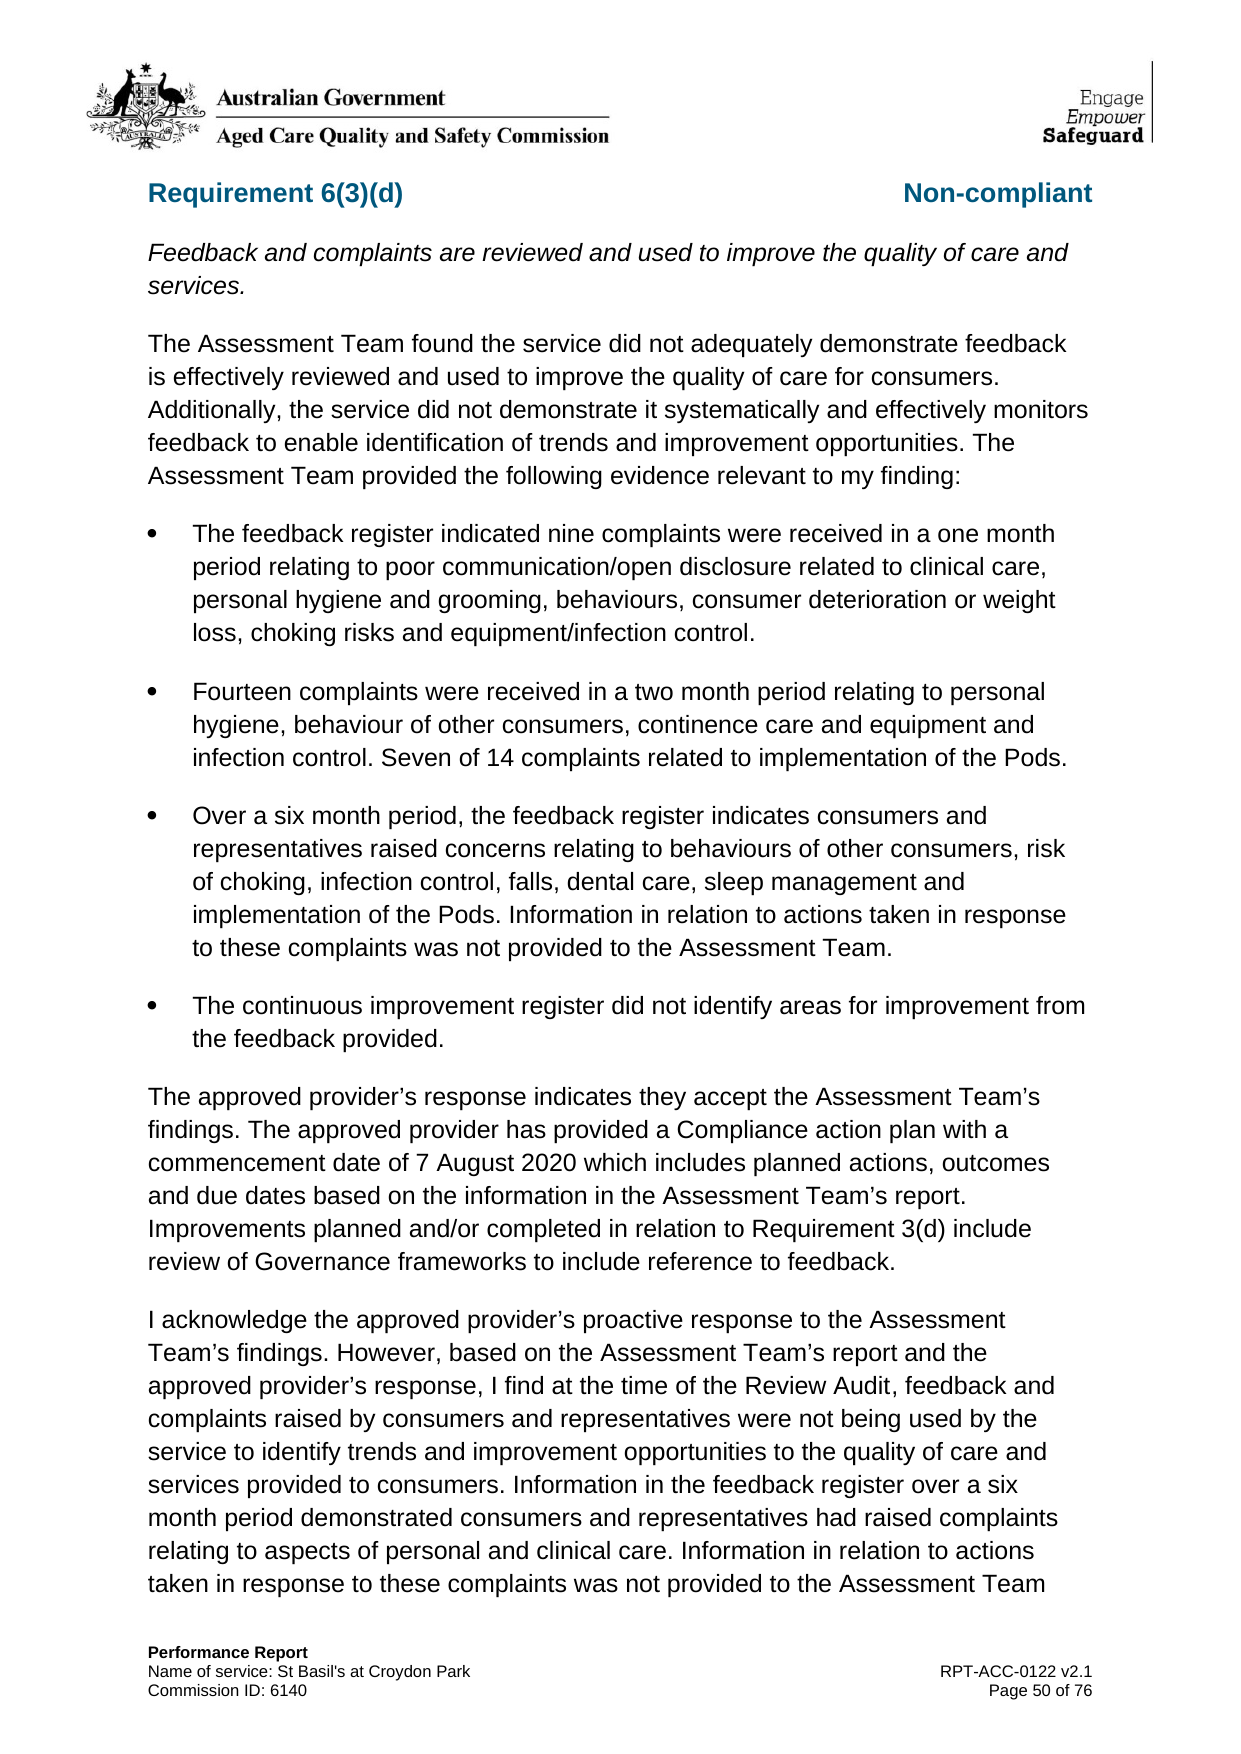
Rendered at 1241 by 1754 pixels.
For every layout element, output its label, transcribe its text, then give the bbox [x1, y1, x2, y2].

subtitle Requirement 6(3)(d) Non-compliant [148, 177, 1092, 208]
text The Assessment Team found the service did not adequately demonstrate feedback is effectively reviewed and used to improve the quality of care for consumers. Additionally, the service did not demonstrate it systematically and effectively monitors feedback to enable identification of trends and improvement opportunities. The Assessment Team provided the following evidence relevant to my finding: [148, 329, 1092, 490]
list Over a six month period, the feedback register indicates consumers and representatives raised concerns relating to behaviours of other consumers, risk of choking, infection control, falls, dental care, sleep management and implementation of the Pods. Information in relation to actions taken in response to these complaints was not provided to the Assessment Team. [148, 801, 1092, 962]
list The continuous improvement register did not identify areas for improvement from the feedback provided. [148, 991, 1092, 1053]
text Feedback and complaints are reviewed and used to improve the quality of care and services. [148, 238, 1092, 300]
list Fourteen complaints were received in a two month period relating to personal hygiene, behaviour of other consumers, continence care and equipment and infection control. Seven of 14 complaints related to implementation of the Pods. [148, 676, 1092, 771]
picture [0, 1, 1241, 171]
text The approved provider’s response indicates they accept the Assessment Team’s findings. The approved provider has provided a Compliance action plan with a commencement date of 7 August 2020 which includes planned actions, outcomes and due dates based on the information in the Assessment Team’s report. Improvements planned and/or completed in relation to Requirement 3(d) include review of Governance frameworks to include reference to feedback. [148, 1082, 1092, 1276]
list The feedback register indicated nine complaints were received in a one month period relating to poor communication/open disclosure related to clinical care, personal hygiene and grooming, behaviours, consumer deterioration or weight loss, choking risks and equipment/infection control. [148, 519, 1092, 647]
